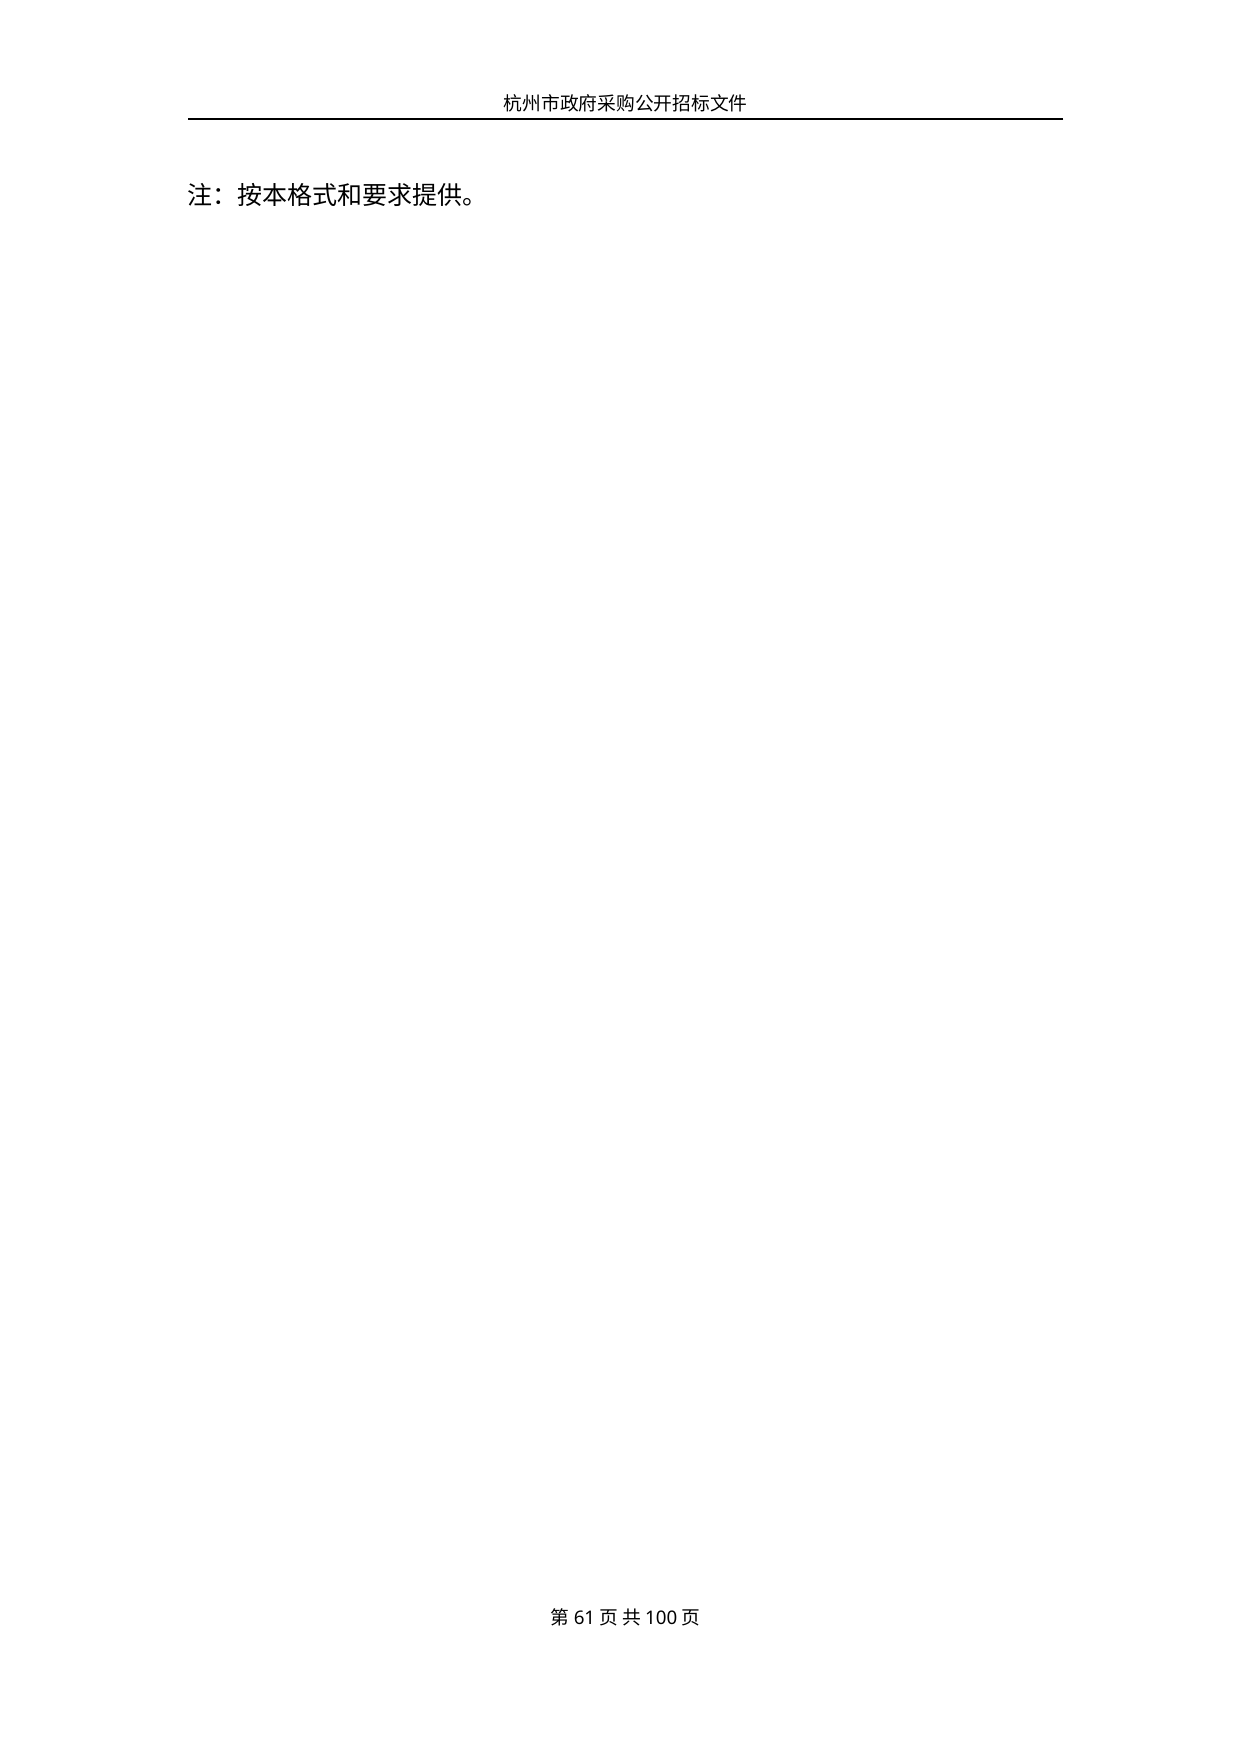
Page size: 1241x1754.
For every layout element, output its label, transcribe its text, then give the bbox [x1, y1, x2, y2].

text 注：按本格式和要求提供。 [187, 161, 1063, 226]
